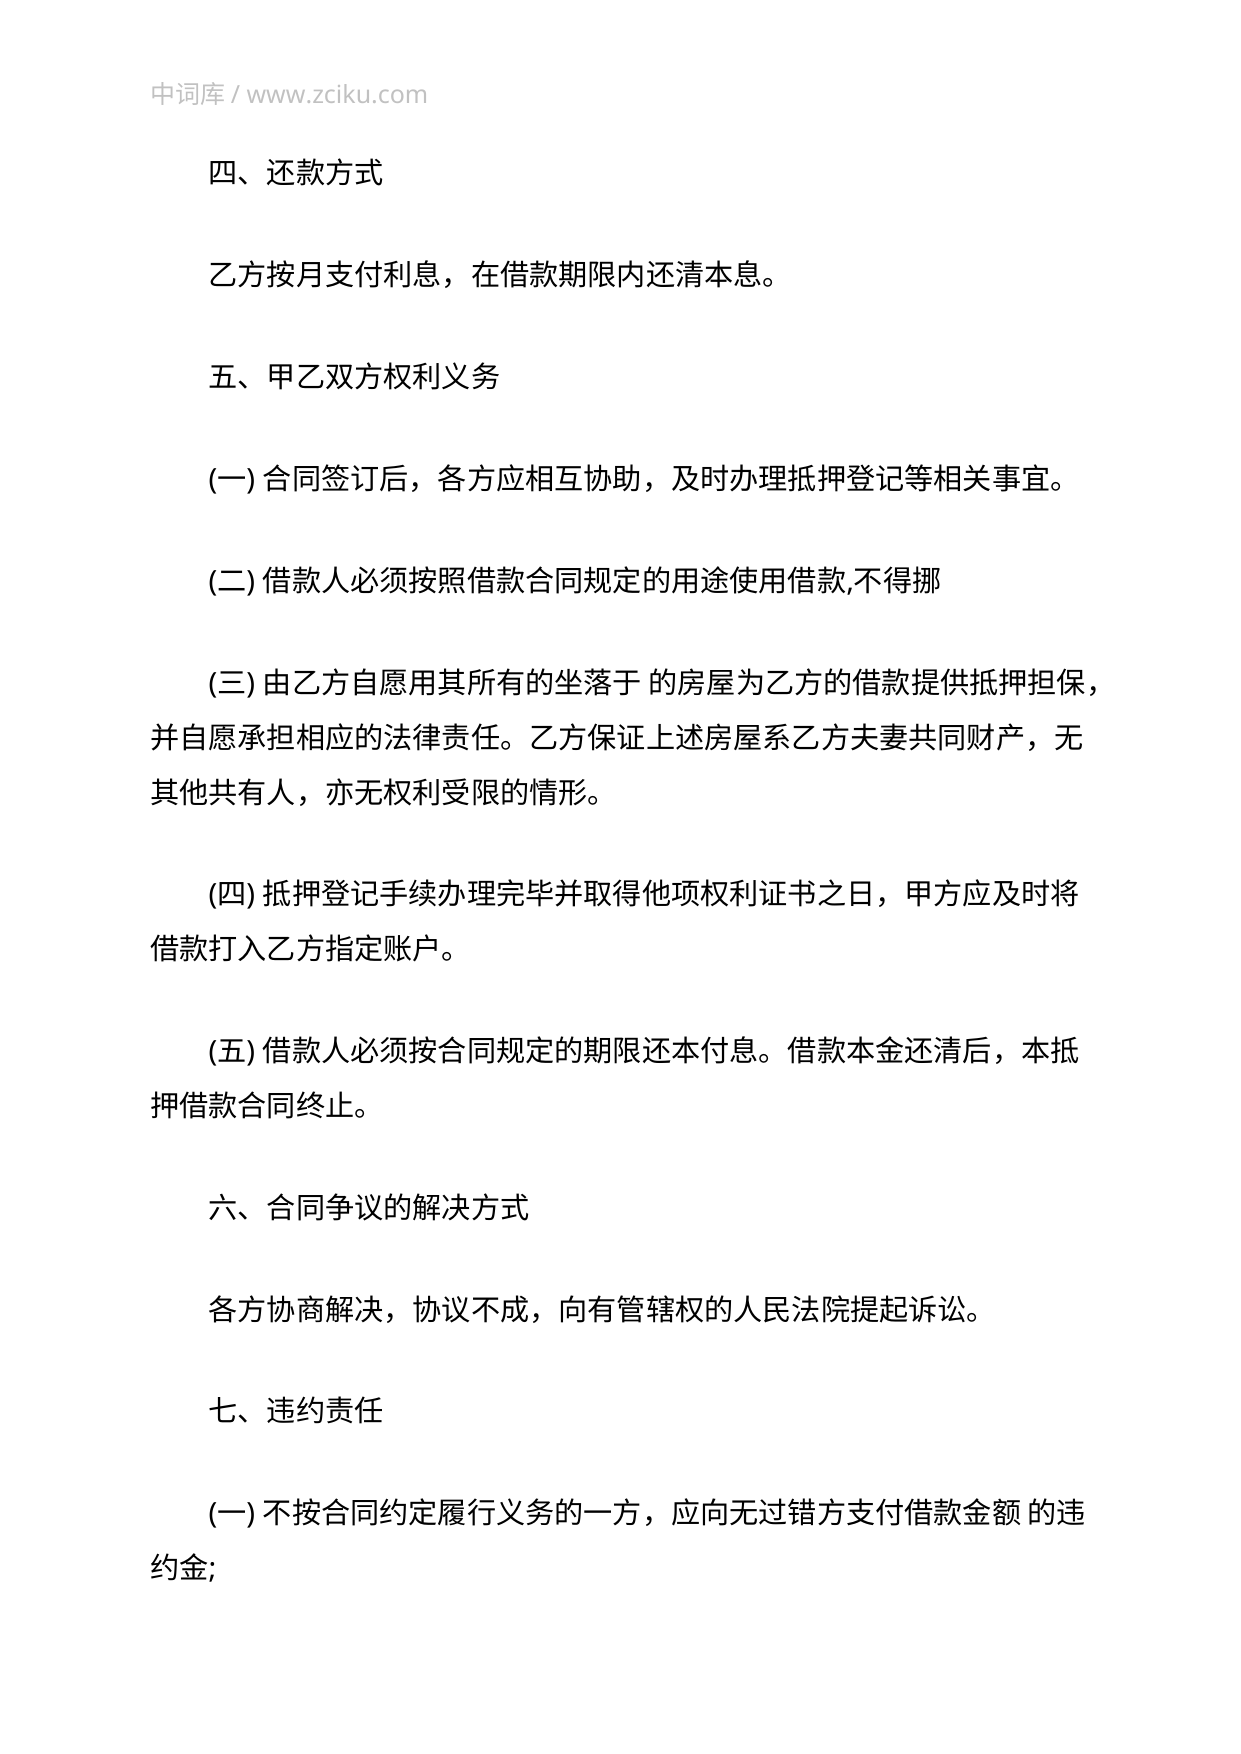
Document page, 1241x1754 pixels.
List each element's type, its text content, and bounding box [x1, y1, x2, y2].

text (四) 抵押登记手续办理完毕并取得他项权利证书之日，甲方应及时将借款打入乙方指定账户。 [150, 871, 1090, 968]
text 四、还款方式 [150, 150, 1090, 192]
text 五、甲乙双方权利义务 [150, 353, 1090, 396]
text (二) 借款人必须按照借款合同规定的用途使用借款,不得挪 [150, 557, 1090, 600]
text (五) 借款人必须按合同规定的期限还本付息。借款本金还清后，本抵押借款合同终止。 [150, 1028, 1090, 1125]
text 六、合同争议的解决方式 [150, 1184, 1090, 1227]
text 各方协商解决，协议不成，向有管辖权的人民法院提起诉讼。 [150, 1286, 1090, 1328]
text (三) 由乙方自愿用其所有的坐落于 的房屋为乙方的借款提供抵押担保，并自愿承担相应的法律责任。乙方保证上述房屋系乙方夫妻共同财产，无其他共有人，亦无权利受限的情形。 [150, 659, 1090, 811]
text 七、违约责任 [150, 1388, 1090, 1430]
text (一) 合同签订后，各方应相互协助，及时办理抵押登记等相关事宜。 [150, 455, 1090, 498]
text 乙方按月支付利息，在借款期限内还清本息。 [150, 252, 1090, 294]
text (一) 不按合同约定履行义务的一方，应向无过错方支付借款金额 的违约金; [150, 1490, 1090, 1587]
